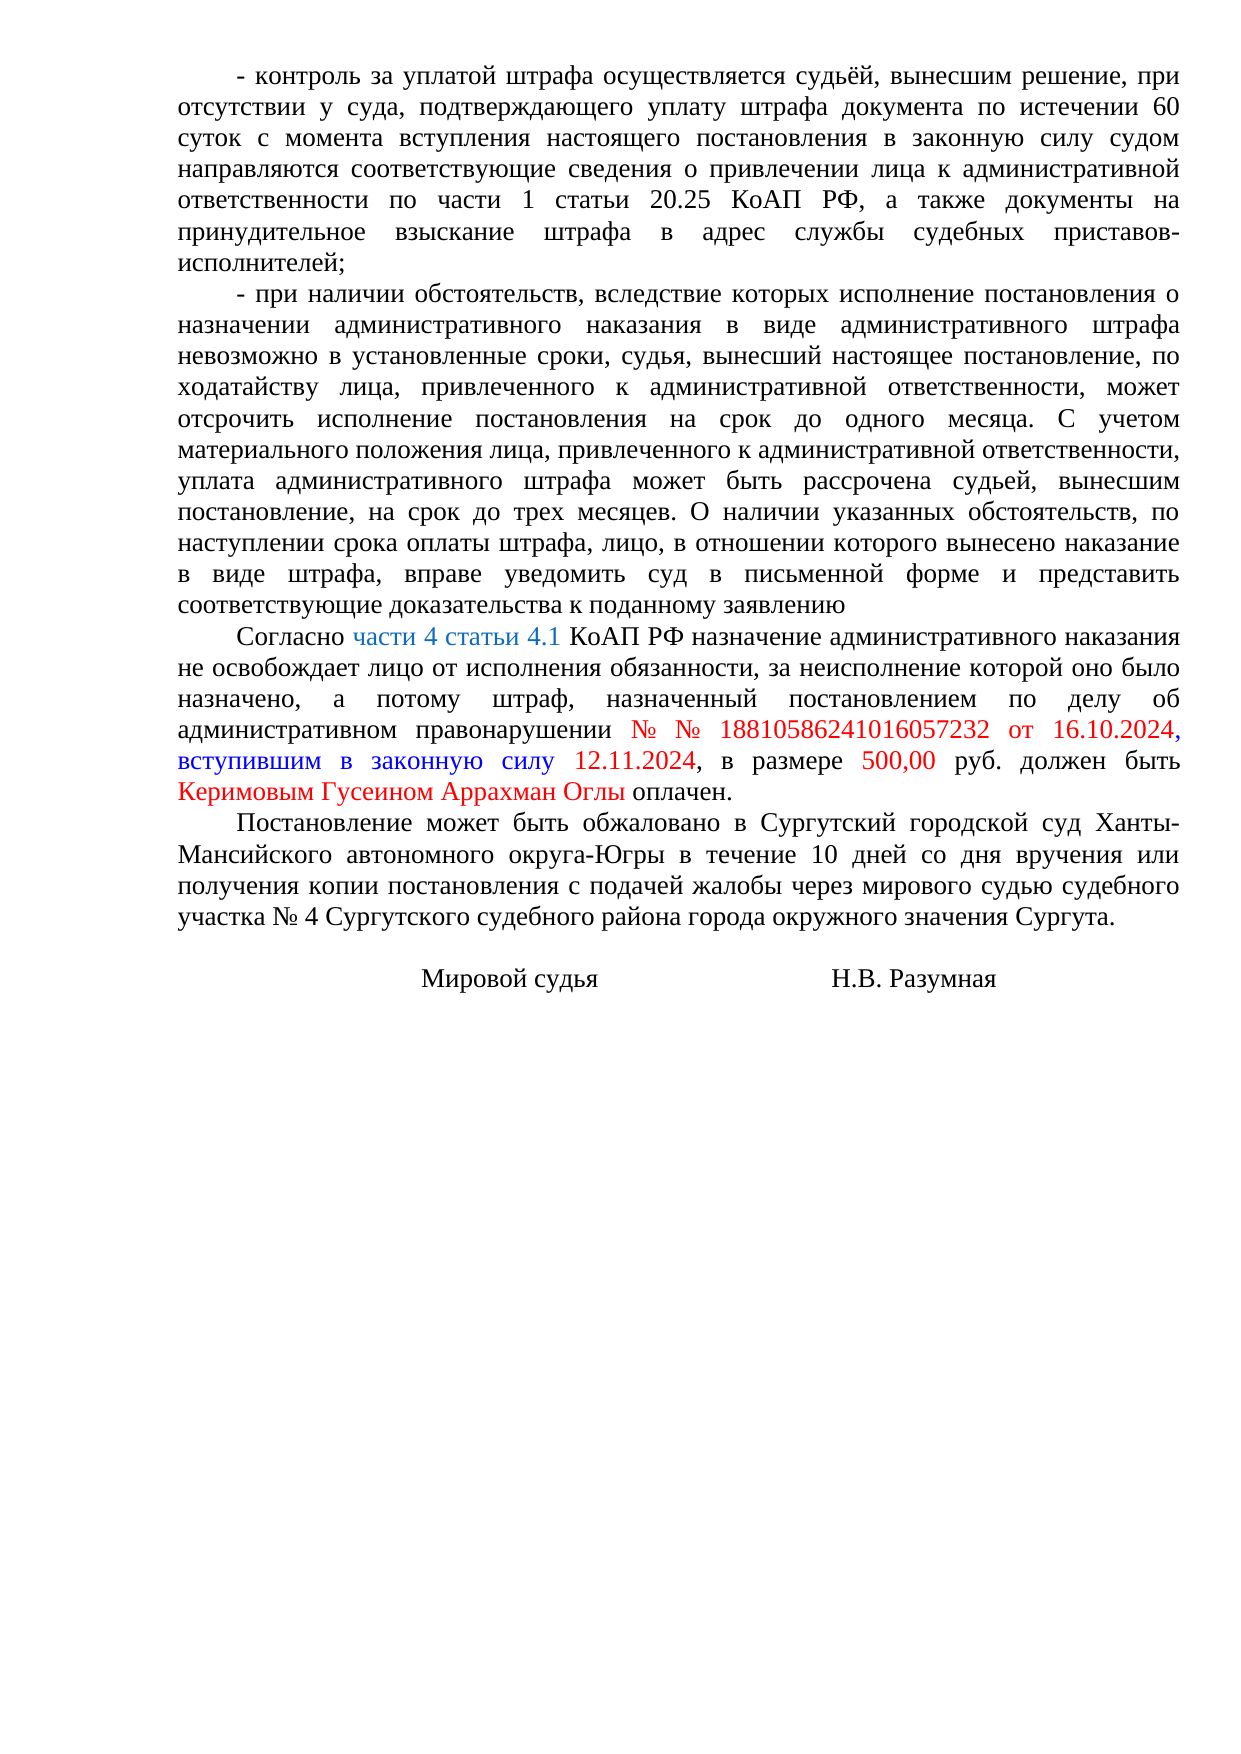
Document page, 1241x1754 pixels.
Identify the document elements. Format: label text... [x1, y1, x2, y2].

text Согласно части 4 статьи 4.1 КоАП РФ назначение административного наказания не освобождает лицо от исполнения обязанности, за неисполнение которой оно было назначено, а потому штраф, назначенный постановлением по делу об административном правонарушении № № 18810586241016057232 от 16.10.2024, вступившим в законную силу 12.11.2024, в размере 500,00 руб. должен быть Керимовым Гусеином Аррахман Оглы оплачен. [177, 620, 1181, 807]
text Мировой судья Н.В. Разумная [177, 962, 1181, 993]
text Постановление может быть обжаловано в Сургутский городской суд Ханты-Мансийского автономного округа-Югры в течение 10 дней со дня вручения или получения копии постановления с подачей жалобы через мирового судью судебного участка № 4 Сургутского судебного района города окружного значения Сургута. [177, 807, 1181, 931]
text - контроль за уплатой штрафа осуществляется судьёй, вынесшим решение, при отсутствии у суда, подтверждающего уплату штрафа документа по истечении 60 суток с момента вступления настоящего постановления в законную силу судом направляются соответствующие сведения о привлечении лица к административной ответственности по части 1 статьи 20.25 КоАП РФ, а также документы на принудительное взыскание штрафа в адрес службы судебных приставов-исполнителей; [177, 59, 1181, 277]
text - при наличии обстоятельств, вследствие которых исполнение постановления о назначении административного наказания в виде административного штрафа невозможно в установленные сроки, судья, вынесший настоящее постановление, по ходатайству лица, привлеченного к административной ответственности, может отсрочить исполнение постановления на срок до одного месяца. С учетом материального положения лица, привлеченного к административной ответственности, уплата административного штрафа может быть рассрочена судьей, вынесшим постановление, на срок до трех месяцев. О наличии указанных обстоятельств, по наступлении срока оплаты штрафа, лицо, в отношении которого вынесено наказание в виде штрафа, вправе уведомить суд в письменной форме и представить соответствующие доказательства к поданному заявлению [177, 277, 1181, 620]
